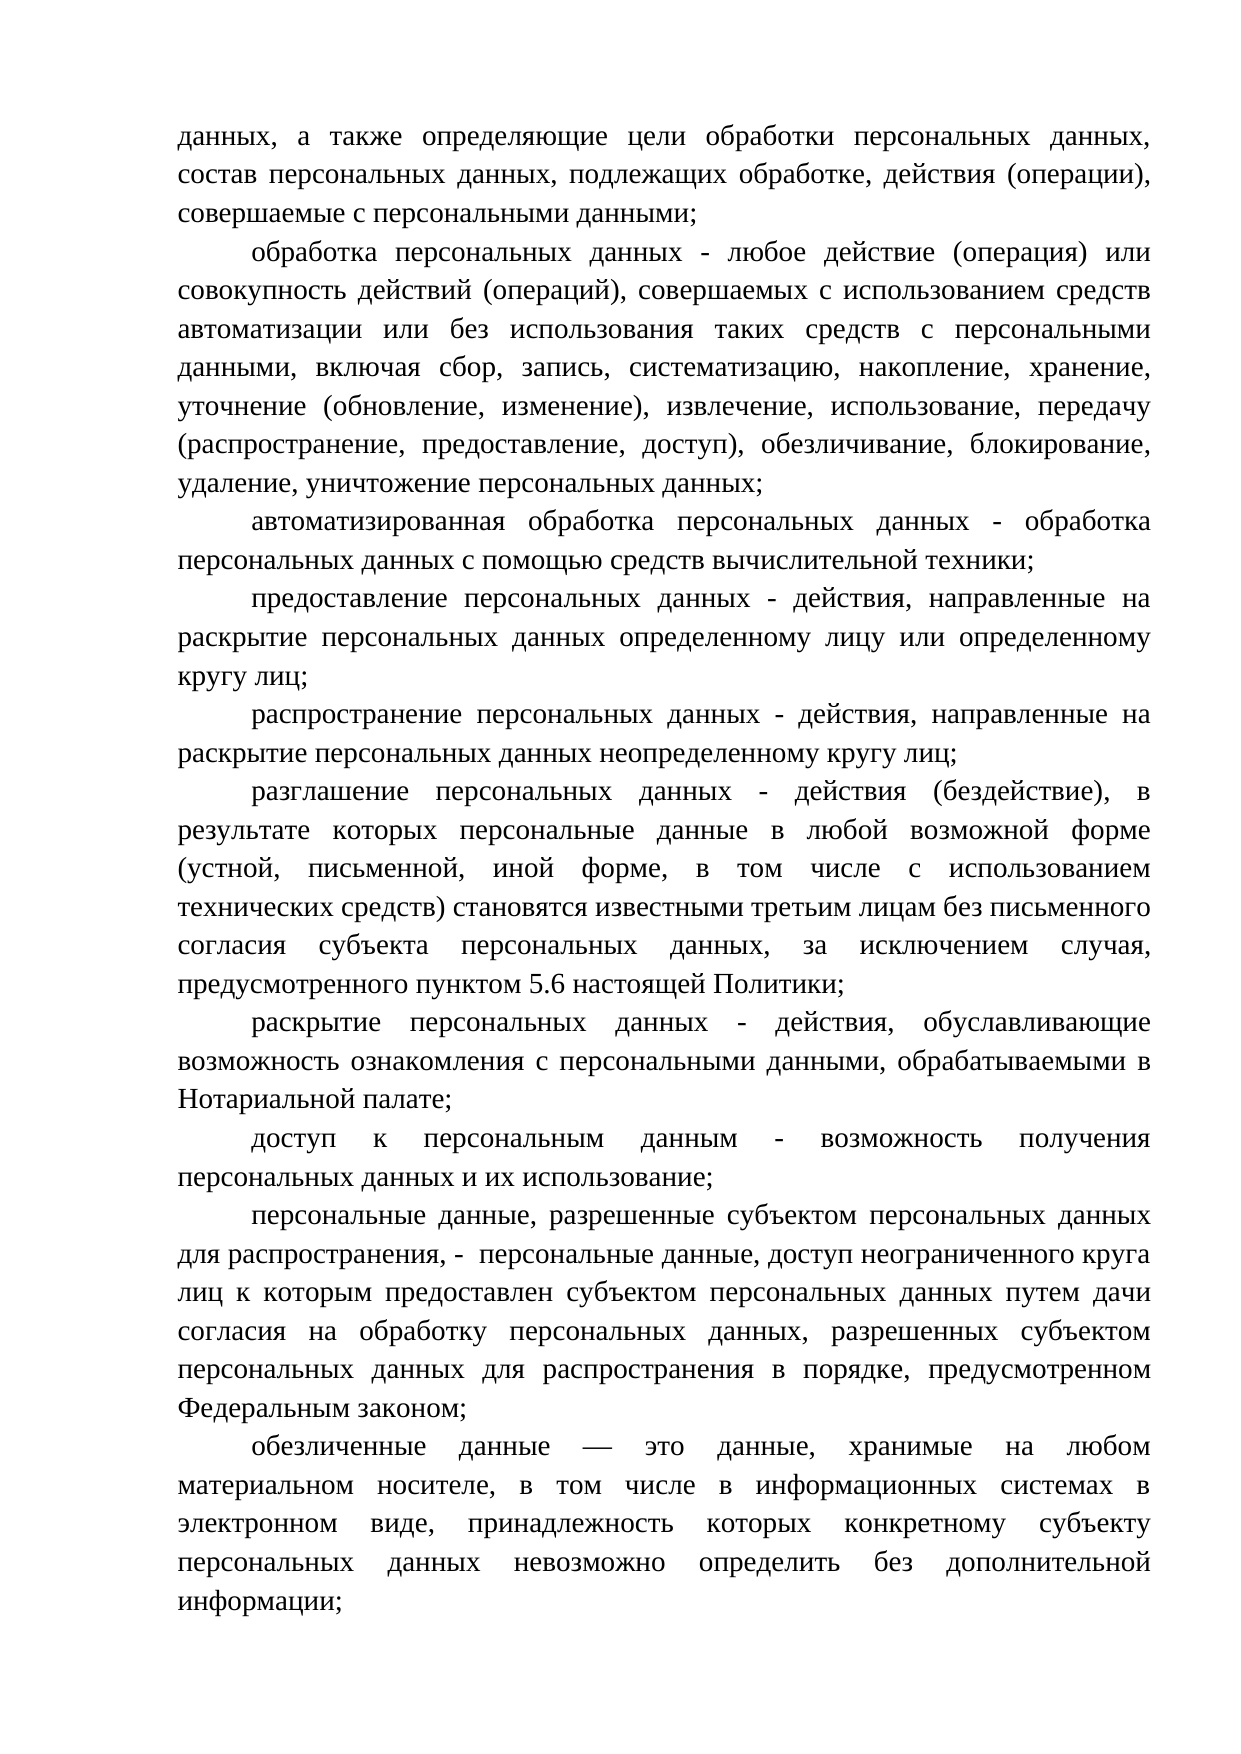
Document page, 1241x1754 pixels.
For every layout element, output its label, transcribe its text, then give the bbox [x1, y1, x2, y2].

text автоматизированная обработка персональных данных - обработка персональных данных с помощью средств вычислительной техники; [177, 503, 1152, 576]
text предоставление персональных данных - действия, направленные на раскрытие персональных данных определенному лицу или определенному кругу лиц; [177, 581, 1152, 691]
text раскрытие персональных данных - действия, обуславливающие возможность ознакомления с персональными данными, обрабатываемыми в Нотариальной палате; [177, 1004, 1152, 1115]
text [177, 118, 1152, 229]
text обработка персональных данных - любое действие (операция) или совокупность действий (операций), совершаемых с использованием средств автоматизации или без использования таких средств с персональными данными, включая сбор, запись, систематизацию, накопление, хранение, уточнение (обновление, изменение), извлечение, использование, передачу (распространение, предоставление, доступ), обезличивание, блокирование, удаление, уничтожение персональных данных; [177, 234, 1152, 498]
text распространение персональных данных - действия, направленные на раскрытие персональных данных неопределенному кругу лиц; [177, 696, 1152, 768]
text обезличенные данные — это данные, хранимые на любом материальном носителе, в том числе в информационных системах в электронном виде, принадлежность которых конкретному субъекту персональных данных невозможно определить без дополнительной информации; [177, 1428, 1152, 1616]
text доступ к персональным данным - возможность получения персональных данных и их использование; [177, 1120, 1152, 1192]
text персональные данные, разрешенные субъектом персональных данных для распространения, - персональные данные, доступ неограниченного круга лиц к которым предоставлен субъектом персональных данных путем дачи согласия на обработку персональных данных, разрешенных субъектом персональных данных для распространения в порядке, предусмотренном Федеральным законом; [177, 1197, 1152, 1423]
text разглашение персональных данных - действия (бездействие), в результате которых персональные данные в любой возможной форме (устной, письменной, иной форме, в том числе с использованием технических средств) становятся известными третьим лицам без письменного согласия субъекта персональных данных, за исключением случая, предусмотренного пунктом 5.6 настоящей Политики; [177, 773, 1152, 999]
